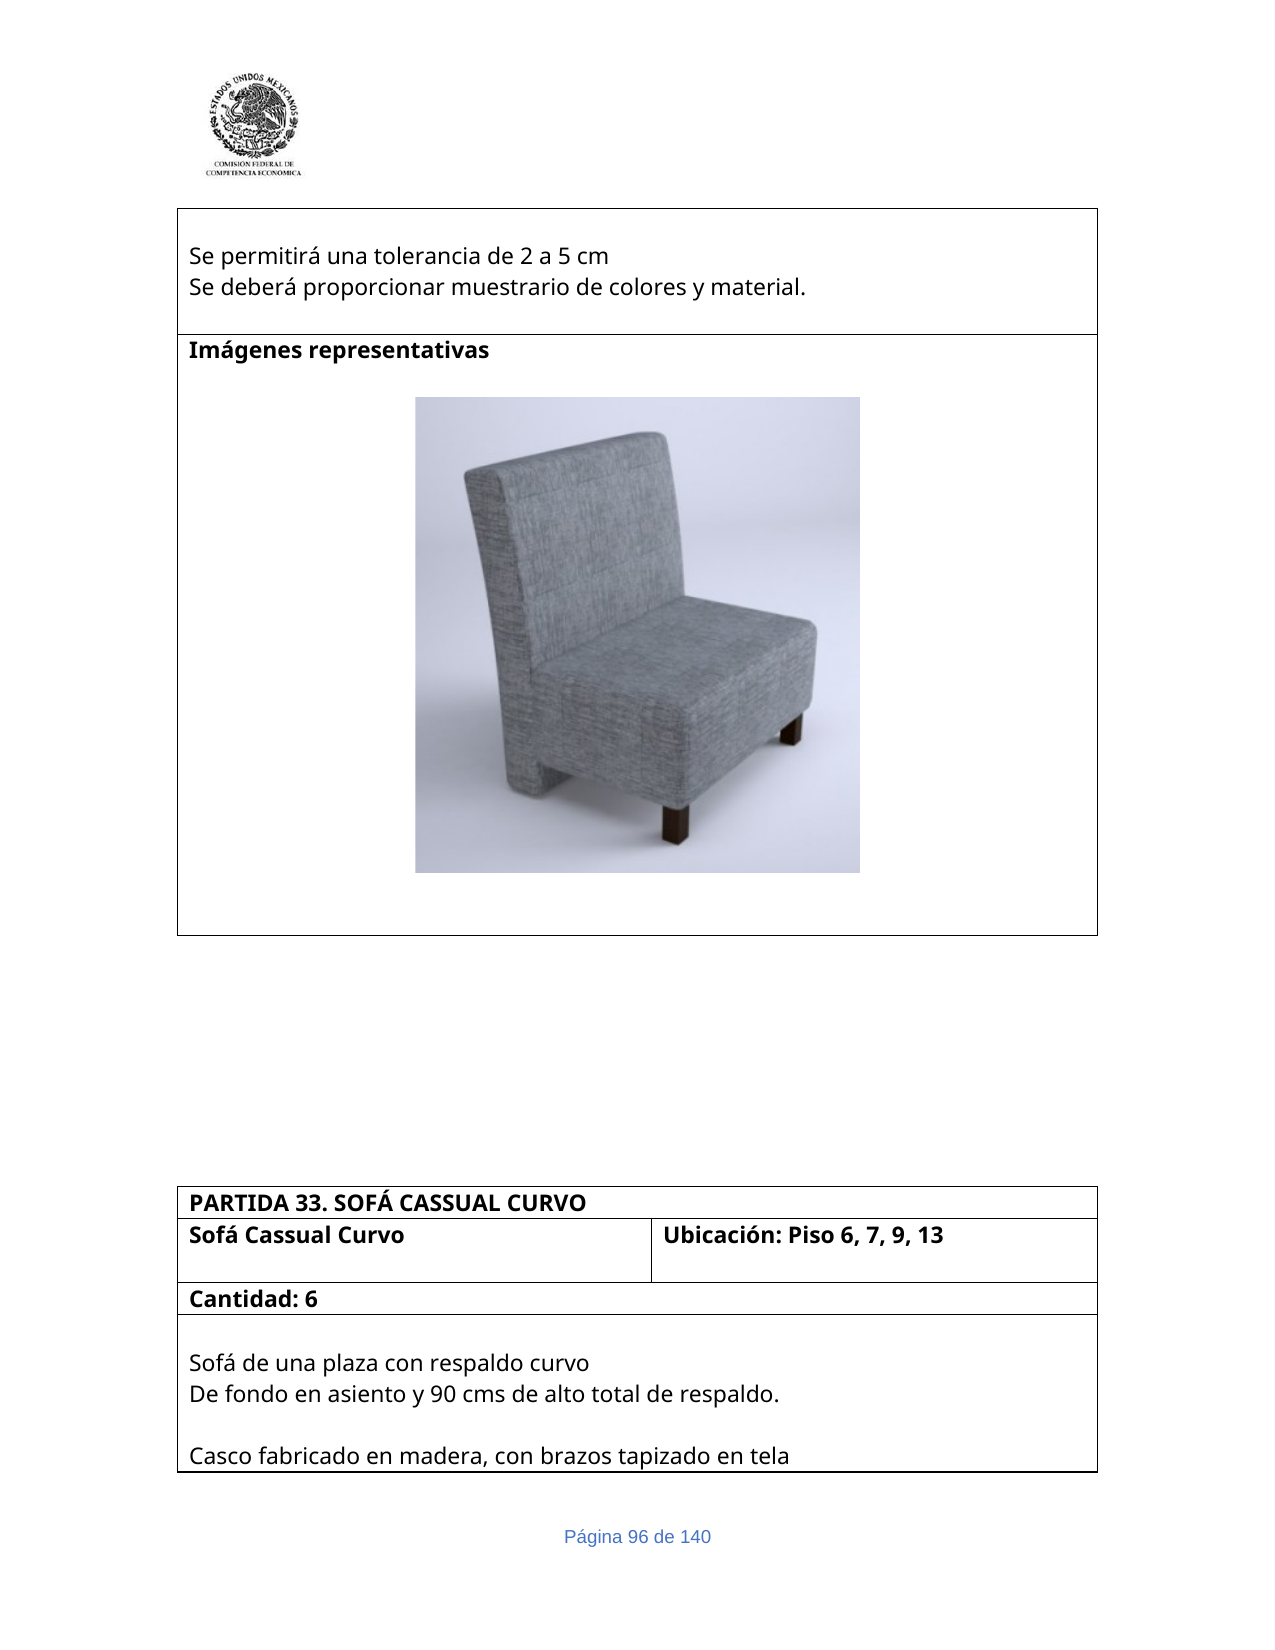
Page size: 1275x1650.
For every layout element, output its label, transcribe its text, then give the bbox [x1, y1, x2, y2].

table_cell Ubicación: Piso 6, 7, 9, 13 [652, 1219, 1097, 1282]
table_header PARTIDA 33. SOFÁ CASSUAL CURVO [178, 1187, 1097, 1218]
table_cell Sofá Cassual Curvo [178, 1219, 651, 1282]
table_cell Imágenes representativas [178, 335, 1097, 935]
table_cell Cantidad: 6 [178, 1283, 1097, 1314]
picture [415, 397, 860, 873]
picture [188, 73, 322, 179]
